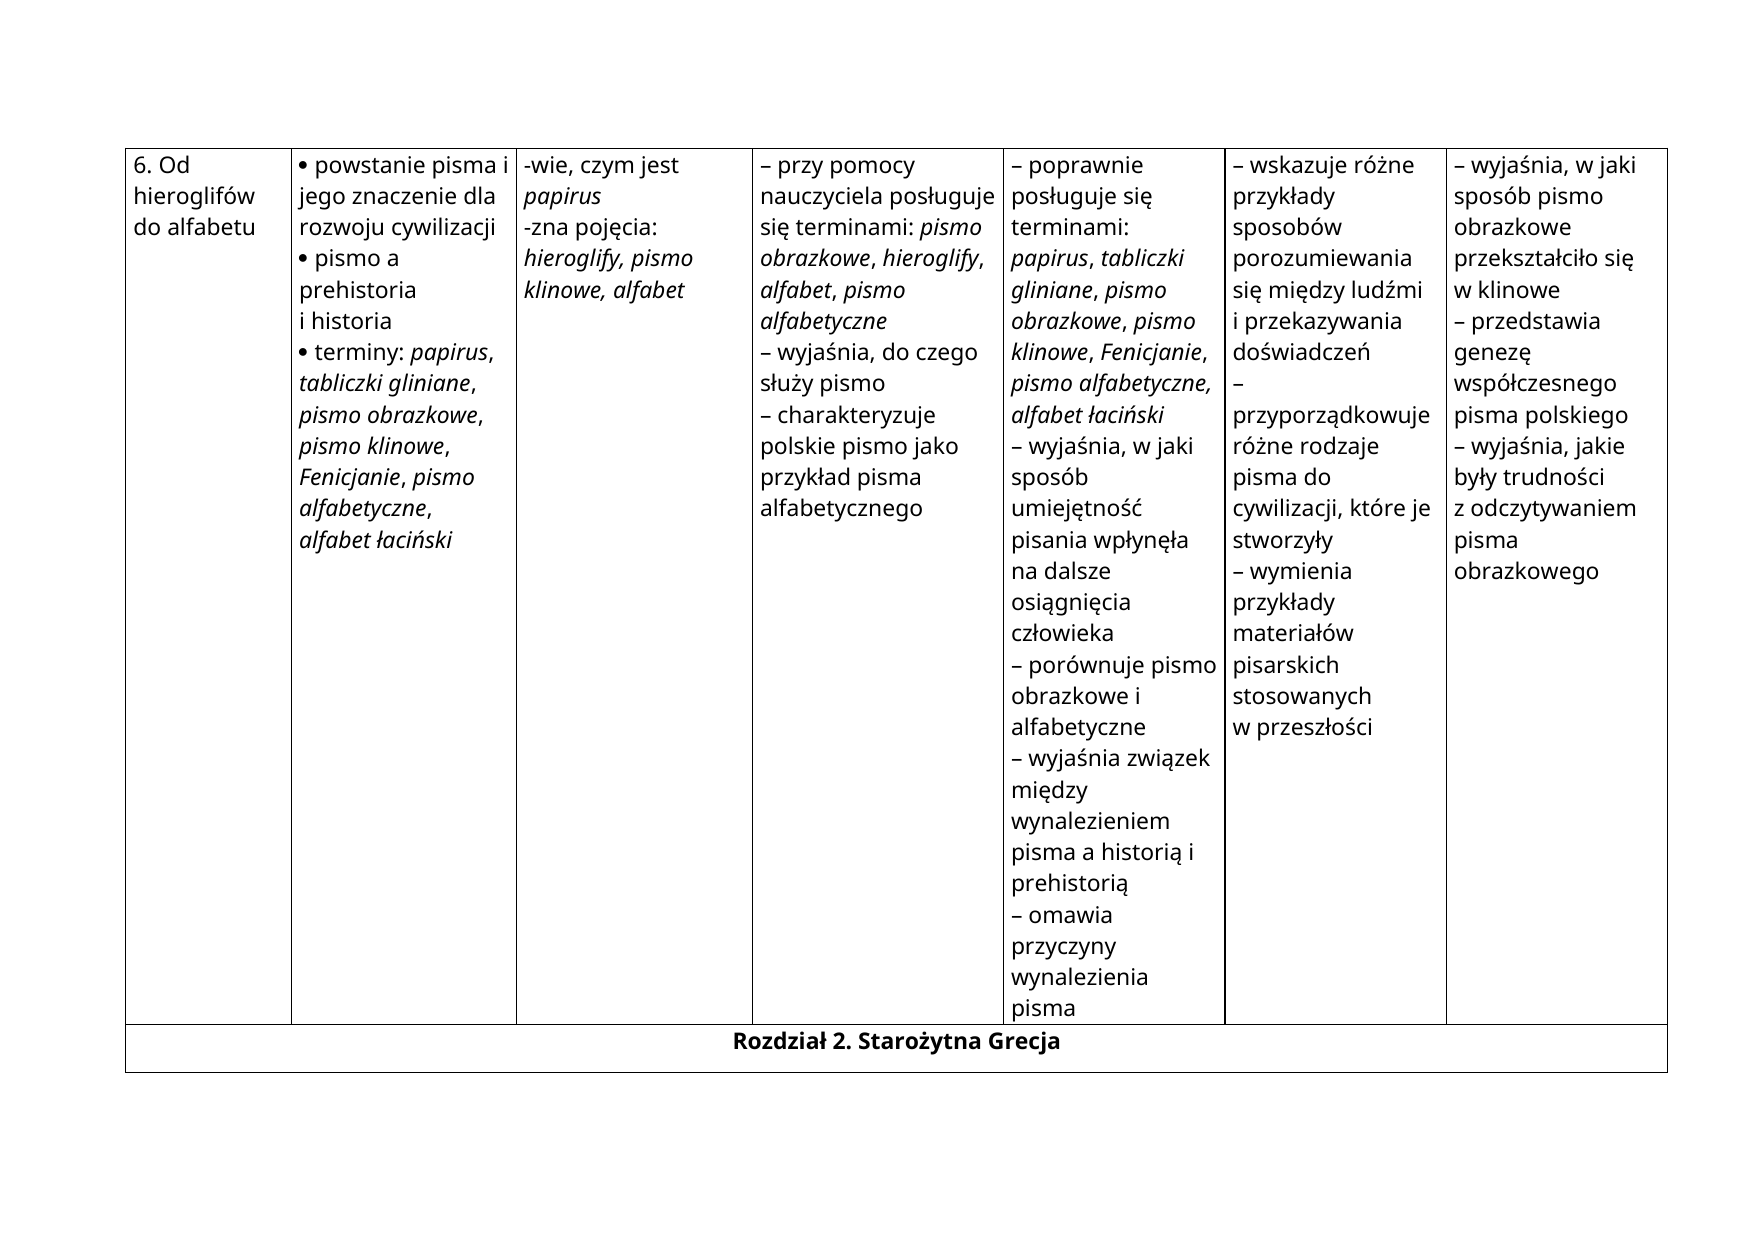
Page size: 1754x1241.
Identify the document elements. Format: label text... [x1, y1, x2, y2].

table_cell 6. Od hieroglifów do alfabetu [126, 149, 291, 1024]
table_cell -wie, czym jest papirus -zna pojęcia: hieroglify, pismo klinowe, alfabet [517, 149, 752, 1024]
table_cell powstanie pisma i jego znaczenie dla rozwoju cywilizacji pismo a prehistoria i historia terminy: papirus, tabliczki gliniane, pismo obrazkowe, pismo klinowe, Fenicjanie, pismo alfabetyczne, alfabet łaciński [292, 149, 516, 1024]
table_cell – poprawnie posługuje się terminami: papirus, tabliczki gliniane, pismo obrazkowe, pismo klinowe, Fenicjanie, pismo alfabetyczne, alfabet łaciński – wyjaśnia, w jaki sposób umiejętność pisania wpłynęła na dalsze osiągnięcia człowieka – porównuje pismo obrazkowe i alfabetyczne – wyjaśnia związek między wynalezieniem pisma a historią i prehistorią – omawia przyczyny wynalezienia pisma [1004, 149, 1224, 1024]
table_cell – wskazuje różne przykłady sposobów porozumiewania się między ludźmi i przekazywania doświadczeń – przyporządkowuje różne rodzaje pisma do cywilizacji, które je stworzyły – wymienia przykłady materiałów pisarskich stosowanych w przeszłości [1226, 149, 1446, 1024]
table_cell Rozdział 2. Starożytna Grecja [126, 1025, 1667, 1072]
table_cell – wyjaśnia, w jaki sposób pismo obrazkowe przekształciło się w klinowe – przedstawia genezę współczesnego pisma polskiego – wyjaśnia, jakie były trudności z odczytywaniem pisma obrazkowego [1447, 149, 1667, 1024]
table_cell – przy pomocy nauczyciela posługuje się terminami: pismo obrazkowe, hieroglify, alfabet, pismo alfabetyczne – wyjaśnia, do czego służy pismo – charakteryzuje polskie pismo jako przykład pisma alfabetycznego [753, 149, 1003, 1024]
